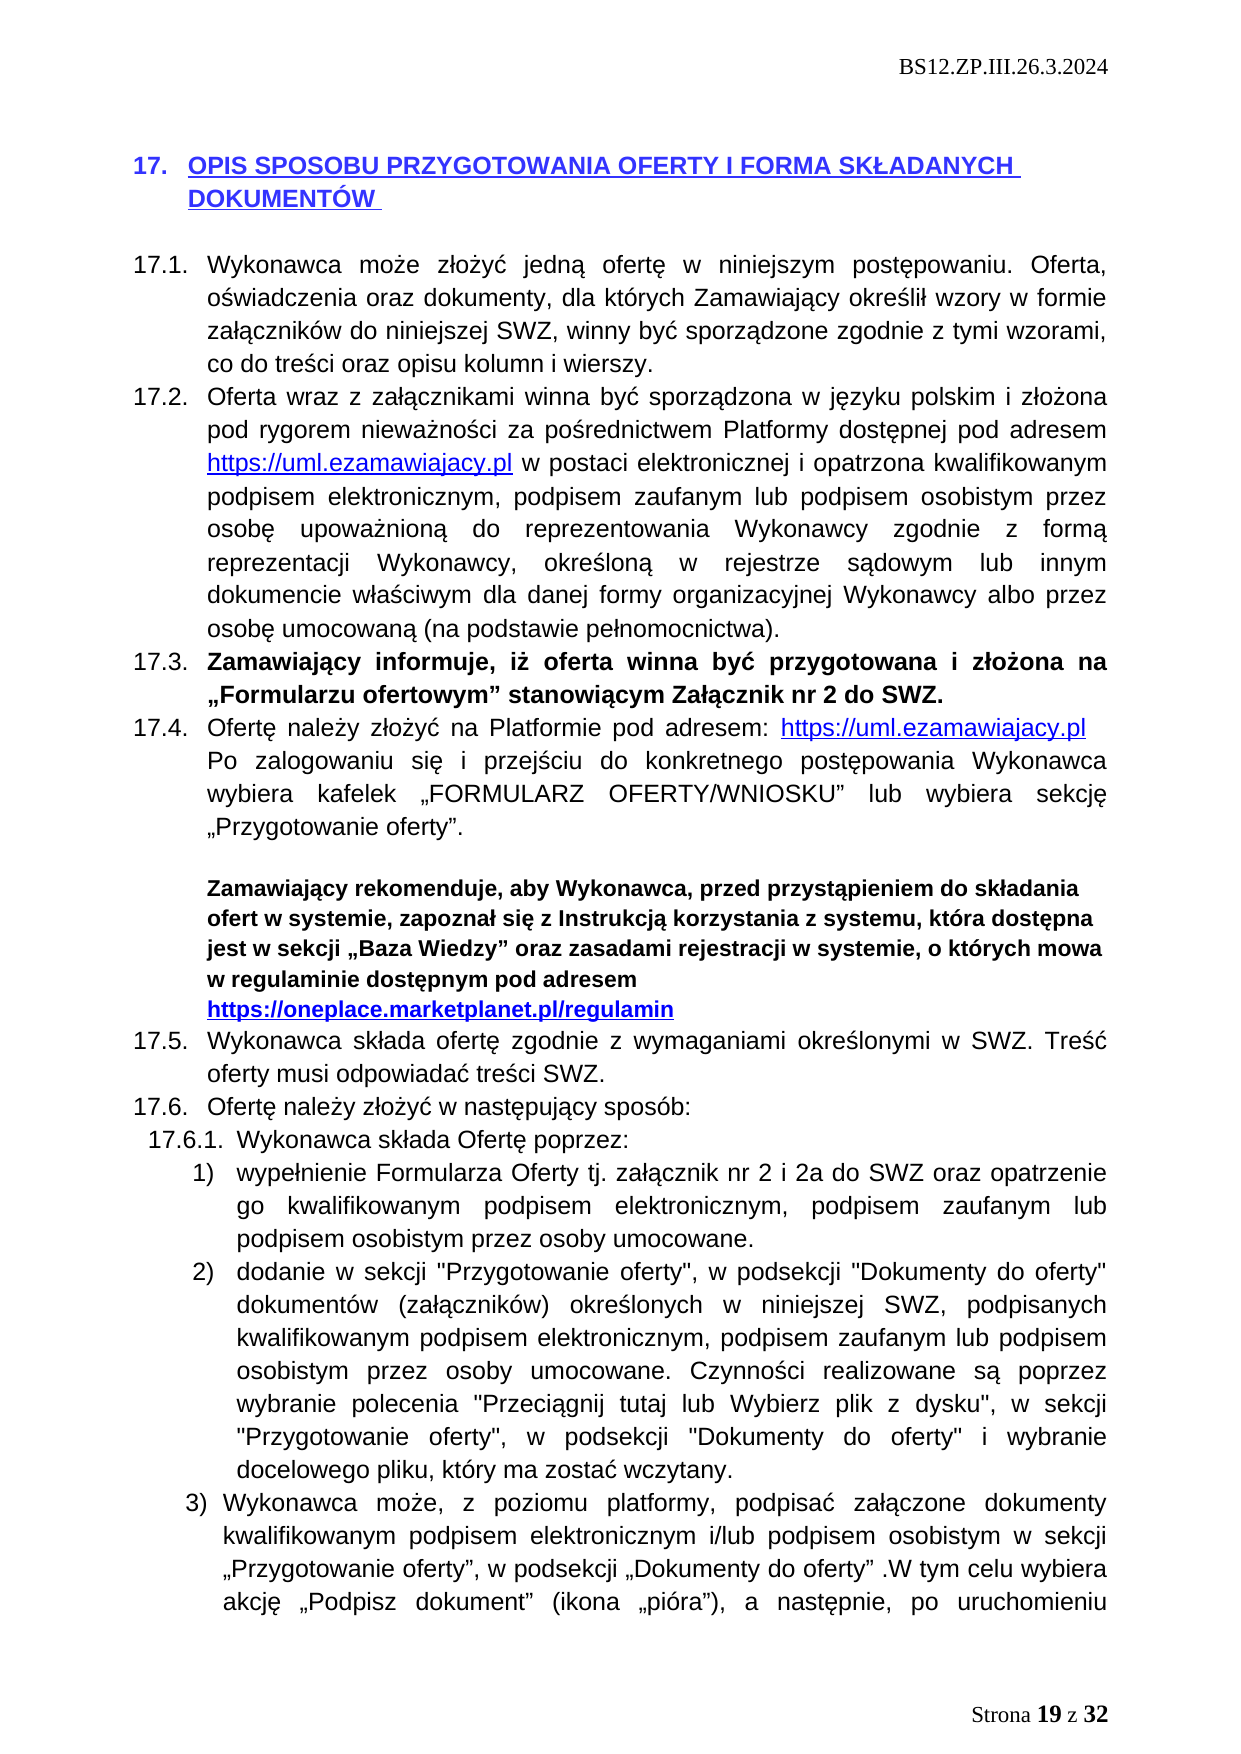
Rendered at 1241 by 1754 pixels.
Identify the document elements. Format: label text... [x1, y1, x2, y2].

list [185, 1488, 1108, 1616]
list dodanie w sekcji "Przygotowanie oferty", w podsekcji "Dokumenty do oferty" dokumentów (załączników) określonych w niniejszej SWZ, podpisanych kwalifikowanym podpisem elektronicznym, podpisem zaufanym lub podpisem osobistym przez osoby umocowane. Czynności realizowane są poprzez wybranie polecenia "Przeciągnij tutaj lub Wybierz plik z dysku", w sekcji "Przygotowanie oferty", w podsekcji "Dokumenty do oferty" i wybranie docelowego pliku, który ma zostać wczytany. [192, 1257, 1108, 1484]
text 17.1. Wykonawca może złożyć jedną ofertę w niniejszym postępowaniu. Oferta, oświadczenia oraz dokumenty, dla których Zamawiający określił wzory w formie załączników do niniejszej SWZ, winny być sporządzone zgodnie z tymi wzorami, co do treści oraz opisu kolumn i wierszy. [133, 250, 1108, 378]
text 17.6.1. Wykonawca składa Ofertę poprzez: [148, 1125, 1108, 1154]
text Zamawiający rekomenduje, aby Wykonawca, przed przystąpieniem do składania ofert w systemie, zapoznał się z Instrukcją korzystania z systemu, która dostępna jest w sekcji „Baza Wiedzy” oraz zasadami rejestracji w systemie, o których mowa w regulaminie dostępnym pod adresem https://oneplace.marketplanet.pl/regulamin [207, 875, 1108, 1022]
list wypełnienie Formularza Oferty tj. załącznik nr 2 i 2a do SWZ oraz opatrzenie go kwalifikowanym podpisem elektronicznym, podpisem zaufanym lub podpisem osobistym przez osoby umocowane. [192, 1158, 1108, 1253]
text 17.5. Wykonawca składa ofertę zgodnie z wymaganiami określonymi w SWZ. Treść oferty musi odpowiadać treści SWZ. [133, 1026, 1108, 1088]
text 17.3. Zamawiający informuje, iż oferta winna być przygotowana i złożona na „Formularzu ofertowym” stanowiącym Załącznik nr 2 do SWZ. [133, 647, 1108, 708]
text 17.2. Oferta wraz z załącznikami winna być sporządzona w języku polskim i złożona pod rygorem nieważności za pośrednictwem Platformy dostępnej pod adresem https://uml.ezamawiajacy.pl w postaci elektronicznej i opatrzona kwalifikowanym podpisem elektronicznym, podpisem zaufanym lub podpisem osobistym przez osobę upoważnioną do reprezentowania Wykonawcy zgodnie z formą reprezentacji Wykonawcy, określoną w rejestrze sądowym lub innym dokumencie właściwym dla danej formy organizacyjnej Wykonawcy albo przez osobę umocowaną (na podstawie pełnomocnictwa). [133, 382, 1108, 642]
text 17.6. Ofertę należy złożyć w następujący sposób: [133, 1092, 1108, 1121]
text 17.4. Ofertę należy złożyć na Platformie pod adresem: https://uml.ezamawiajacy.pl Po zalogowaniu się i przejściu do konkretnego postępowania Wykonawca wybiera kafelek „FORMULARZ OFERTY/WNIOSKU” lub wybiera sekcję „Przygotowanie oferty”. [133, 713, 1108, 840]
list OPIS SPOSOBU PRZYGOTOWANIA OFERTY I FORMA SKŁADANYCH DOKUMENTÓW [133, 151, 1108, 213]
